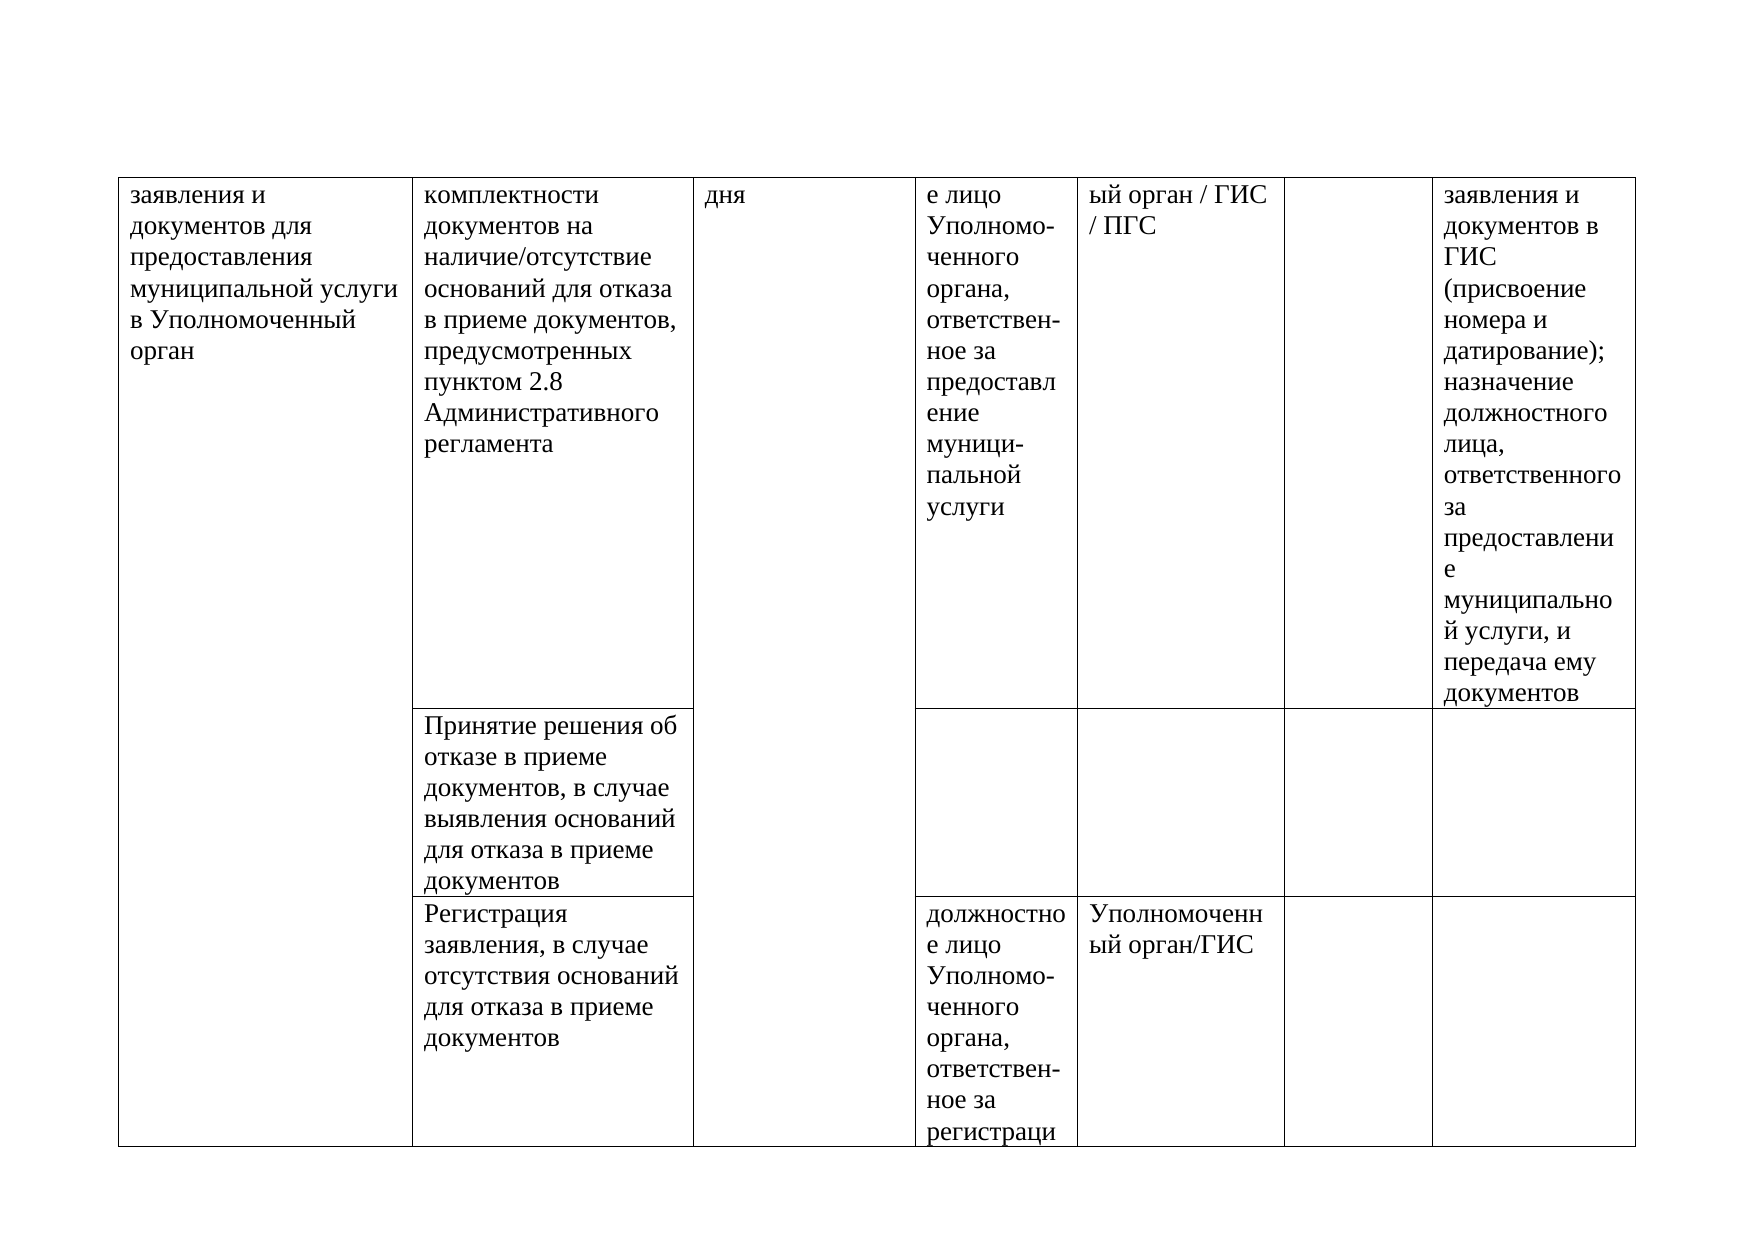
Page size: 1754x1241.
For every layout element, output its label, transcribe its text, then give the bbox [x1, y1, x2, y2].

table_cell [413, 897, 693, 1146]
table_cell [1078, 709, 1284, 896]
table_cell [119, 178, 412, 1146]
table_cell [1285, 897, 1432, 1146]
table_cell [1285, 709, 1432, 896]
table_cell [1285, 178, 1432, 708]
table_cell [1433, 178, 1635, 708]
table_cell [413, 178, 693, 708]
table_cell До 1 рабочего дня [694, 178, 915, 1146]
table_cell [916, 709, 1077, 896]
table_cell Принятие решения об отказе в приеме документов, в случае выявления оснований для отказа в приеме документов [413, 709, 693, 896]
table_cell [916, 897, 1077, 1146]
table_cell [1433, 709, 1635, 896]
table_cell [1078, 897, 1284, 1146]
table_cell [1433, 897, 1635, 1146]
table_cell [916, 178, 1077, 708]
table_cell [1078, 178, 1284, 708]
